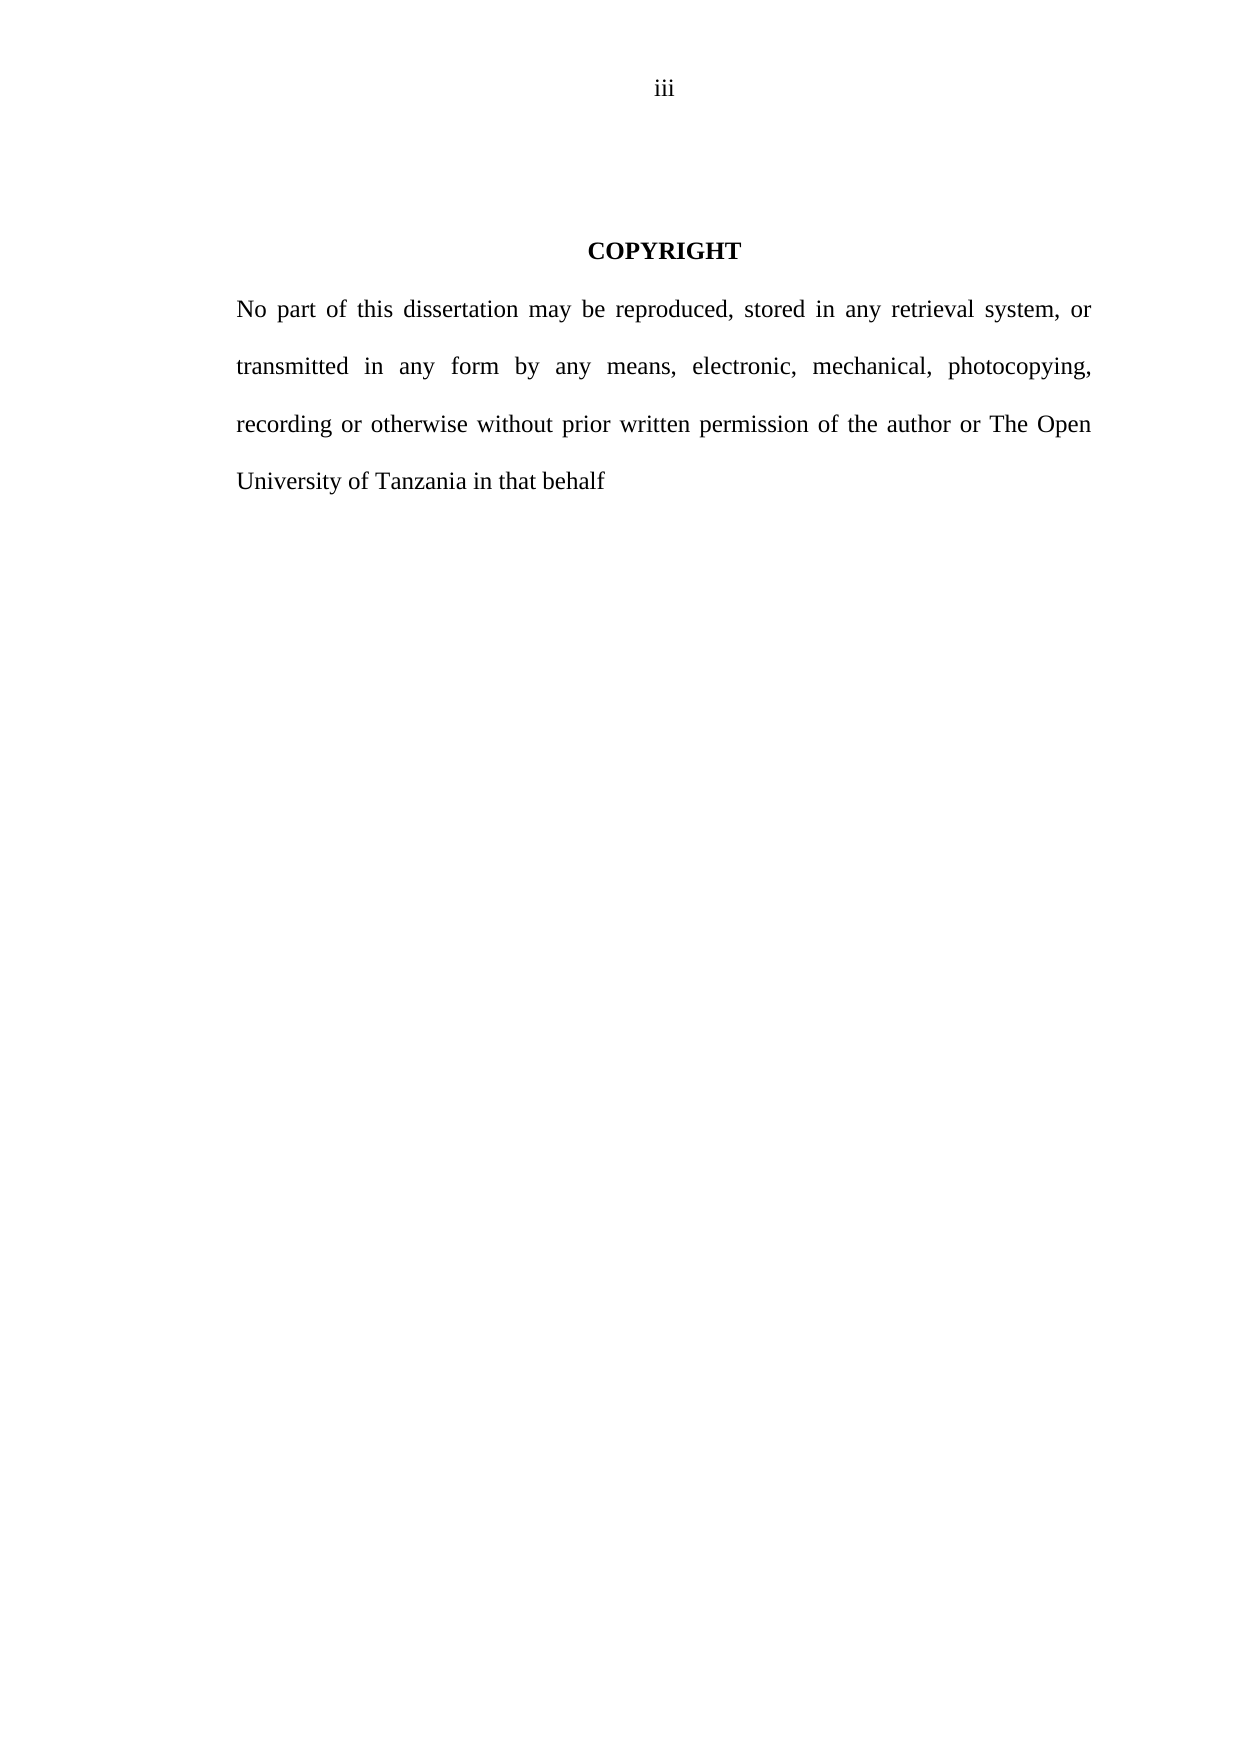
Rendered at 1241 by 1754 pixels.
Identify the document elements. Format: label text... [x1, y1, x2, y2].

subtitle COPYRIGHT [236, 236, 1092, 265]
text No part of this dissertation may be reproduced, stored in any retrieval system, or transmitted in any form by any means, electronic, mechanical, photocopying, recording or otherwise without prior written permission of the author or The Open University of Tanzania in that behalf [236, 294, 1092, 495]
